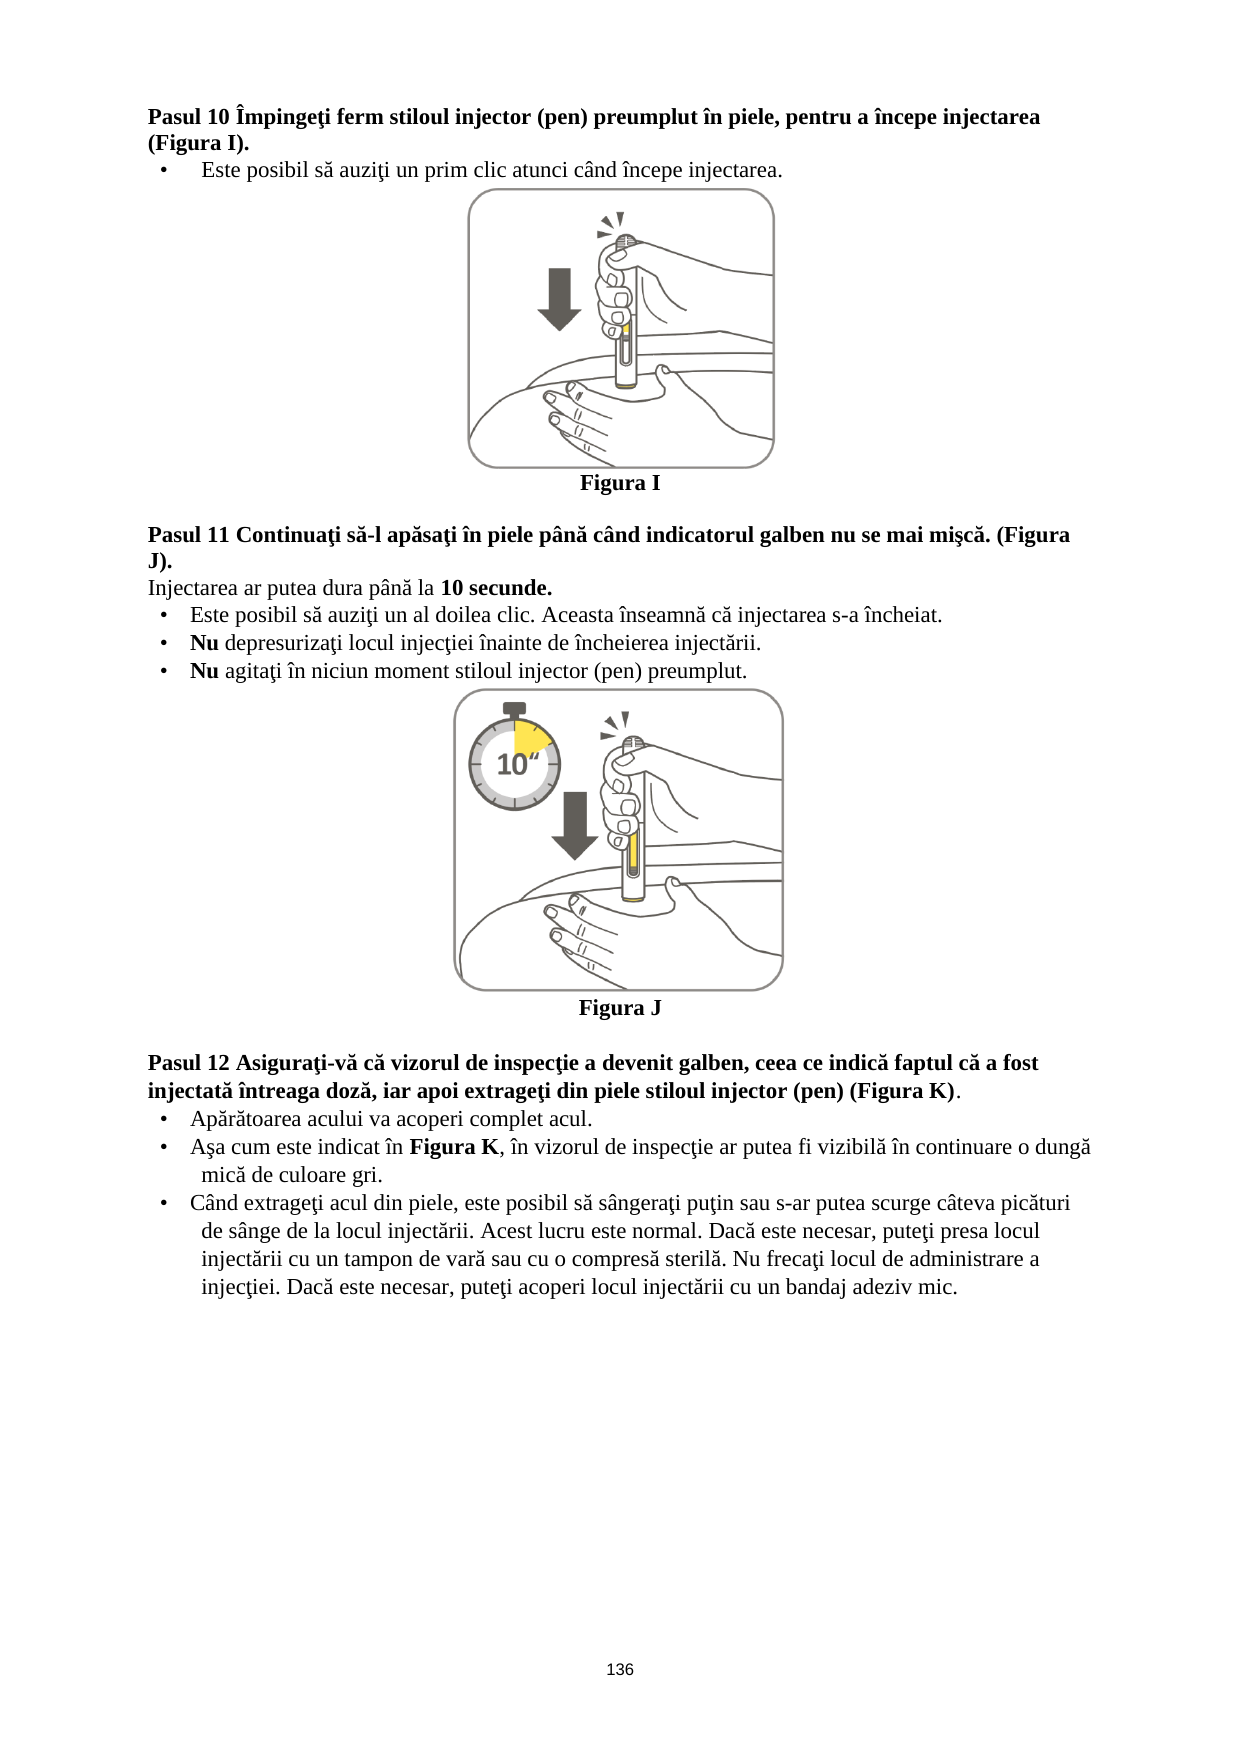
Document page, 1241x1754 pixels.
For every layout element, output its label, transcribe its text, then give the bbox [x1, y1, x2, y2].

list Când extrageţi acul din piele, este posibil să sângeraţi puţin sau s-ar putea scurge câteva picături de sânge de la locul injectării. Acest lucru este normal. Dacă este necesar, puteţi presa locul injectării cu un tampon de vară sau cu o compresă sterilă. Nu frecaţi locul de administrare a injecţiei. Dacă este necesar, puteţi acoperi locul injectării cu un bandaj adeziv mic. [159, 1188, 1092, 1300]
text Pasul 11 Continuaţi să-l apăsaţi în piele până când indicatorul galben nu se mai mişcă. (Figura J). Injectarea ar putea dura până la 10 secunde. [148, 521, 1092, 600]
list Este posibil să auziţi un prim clic atunci când începe injectarea. [159, 156, 1092, 182]
list Apărătoarea acului va acoperi complet acul. [159, 1104, 1092, 1132]
list Aşa cum este indicat în Figura K, în vizorul de inspecţie ar putea fi vizibilă în continuare o dungă mică de culoare gri. [159, 1132, 1092, 1188]
list Nu depresurizaţi locul injecţiei înainte de încheierea injectării. [159, 628, 1092, 656]
text Pasul 10 Împingeţi ferm stiloul injector (pen) preumplut în piele, pentru a începe injectarea (Figura I). [148, 103, 1092, 156]
text Pasul 12 Asiguraţi-vă că vizorul de inspecţie a devenit galben, ceea ce indică faptul că a fost injectată întreaga doză, iar apoi extrageţi din piele stiloul injector (pen) (Figura K). [148, 1048, 1092, 1104]
text Figura I [148, 468, 1092, 495]
list Este posibil să auziţi un al doilea clic. Aceasta înseamnă că injectarea s-a încheiat. [159, 600, 1092, 628]
picture [460, 182, 780, 469]
text Figura J [148, 994, 1092, 1020]
list Nu agitaţi în niciun moment stiloul injector (pen) preumplut. [159, 656, 1092, 684]
picture [450, 684, 790, 994]
